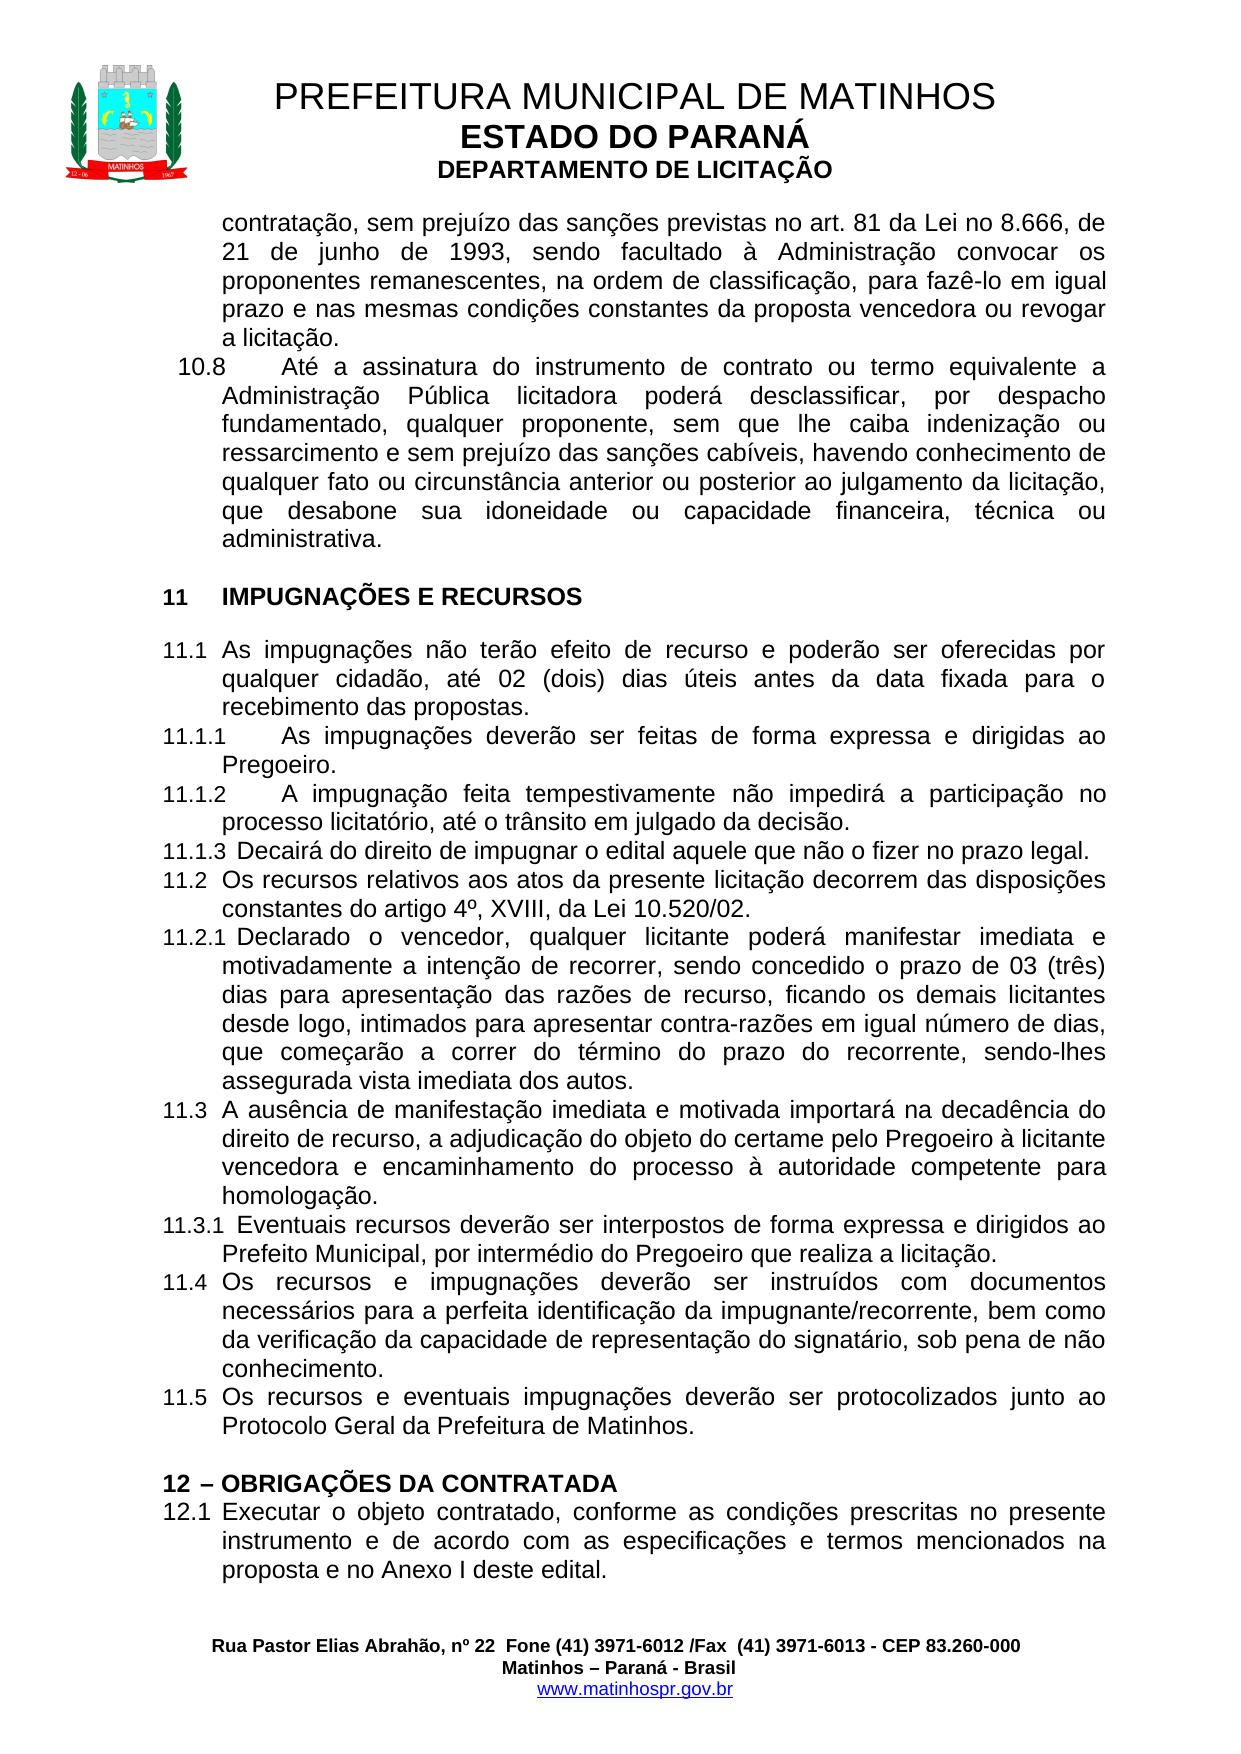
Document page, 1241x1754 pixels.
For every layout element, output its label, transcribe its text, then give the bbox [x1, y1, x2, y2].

subtitle – OBRIGAÇÕES DA CONTRATADA [162, 1468, 1107, 1497]
list Os recursos e eventuais impugnações deverão ser protocolizados junto ao Protocolo Geral da Prefeitura de Matinhos. [162, 1382, 1107, 1440]
list Os recursos relativos aos atos da presente licitação decorrem das disposições constantes do artigo 4º, XVIII, da Lei 10.520/02. [162, 865, 1107, 922]
list Eventuais recursos deverão ser interpostos de forma expressa e dirigidos ao Prefeito Municipal, por intermédio do Pregoeiro que realiza a licitação. [162, 1210, 1107, 1267]
list As impugnações deverão ser feitas de forma expressa e dirigidas ao Pregoeiro. [162, 721, 1107, 778]
picture [65, 65, 188, 183]
list Executar o objeto contratado, conforme as condições prescritas no presente instrumento e de acordo com as especificações e termos mencionados na proposta e no Anexo I deste edital. [162, 1497, 1107, 1583]
list Decairá do direito de impugnar o edital aquele que não o fizer no prazo legal. [162, 836, 1107, 865]
list As impugnações não terão efeito de recurso e poderão ser oferecidas por qualquer cidadão, até 02 (dois) dias úteis antes da data fixada para o recebimento das propostas. [162, 635, 1107, 721]
subtitle IMPUGNAÇÕES E RECURSOS [162, 582, 1107, 611]
list Declarado o vencedor, qualquer licitante poderá manifestar imediata e motivadamente a intenção de recorrer, sendo concedido o prazo de 03 (três) dias para apresentação das razões de recurso, ficando os demais licitantes desde logo, intimados para apresentar contra-razões em igual número de dias, que começarão a correr do término do prazo do recorrente, sendo-lhes assegurada vista imediata dos autos. [162, 922, 1107, 1095]
list Até a assinatura do instrumento de contrato ou termo equivalente a Administração Pública licitadora poderá desclassificar, por despacho fundamentado, qualquer proponente, sem que lhe caiba indenização ou ressarcimento e sem prejuízo das sanções cabíveis, havendo conhecimento de qualquer fato ou circunstância anterior ou posterior ao julgamento da licitação, que desabone sua idoneidade ou capacidade financeira, técnica ou administrativa. [177, 352, 1107, 553]
list A ausência de manifestação imediata e motivada importará na decadência do direito de recurso, a adjudicação do objeto do certame pelo Pregoeiro à licitante vencedora e encaminhamento do processo à autoridade competente para homologação. [162, 1095, 1107, 1210]
list Os recursos e impugnações deverão ser instruídos com documentos necessários para a perfeita identificação da impugnante/recorrente, bem como da verificação da capacidade de representação do signatário, sob pena de não conhecimento. [162, 1267, 1107, 1382]
list A impugnação feita tempestivamente não impedirá a participação no processo licitatório, até o trânsito em julgado da decisão. [162, 778, 1107, 836]
